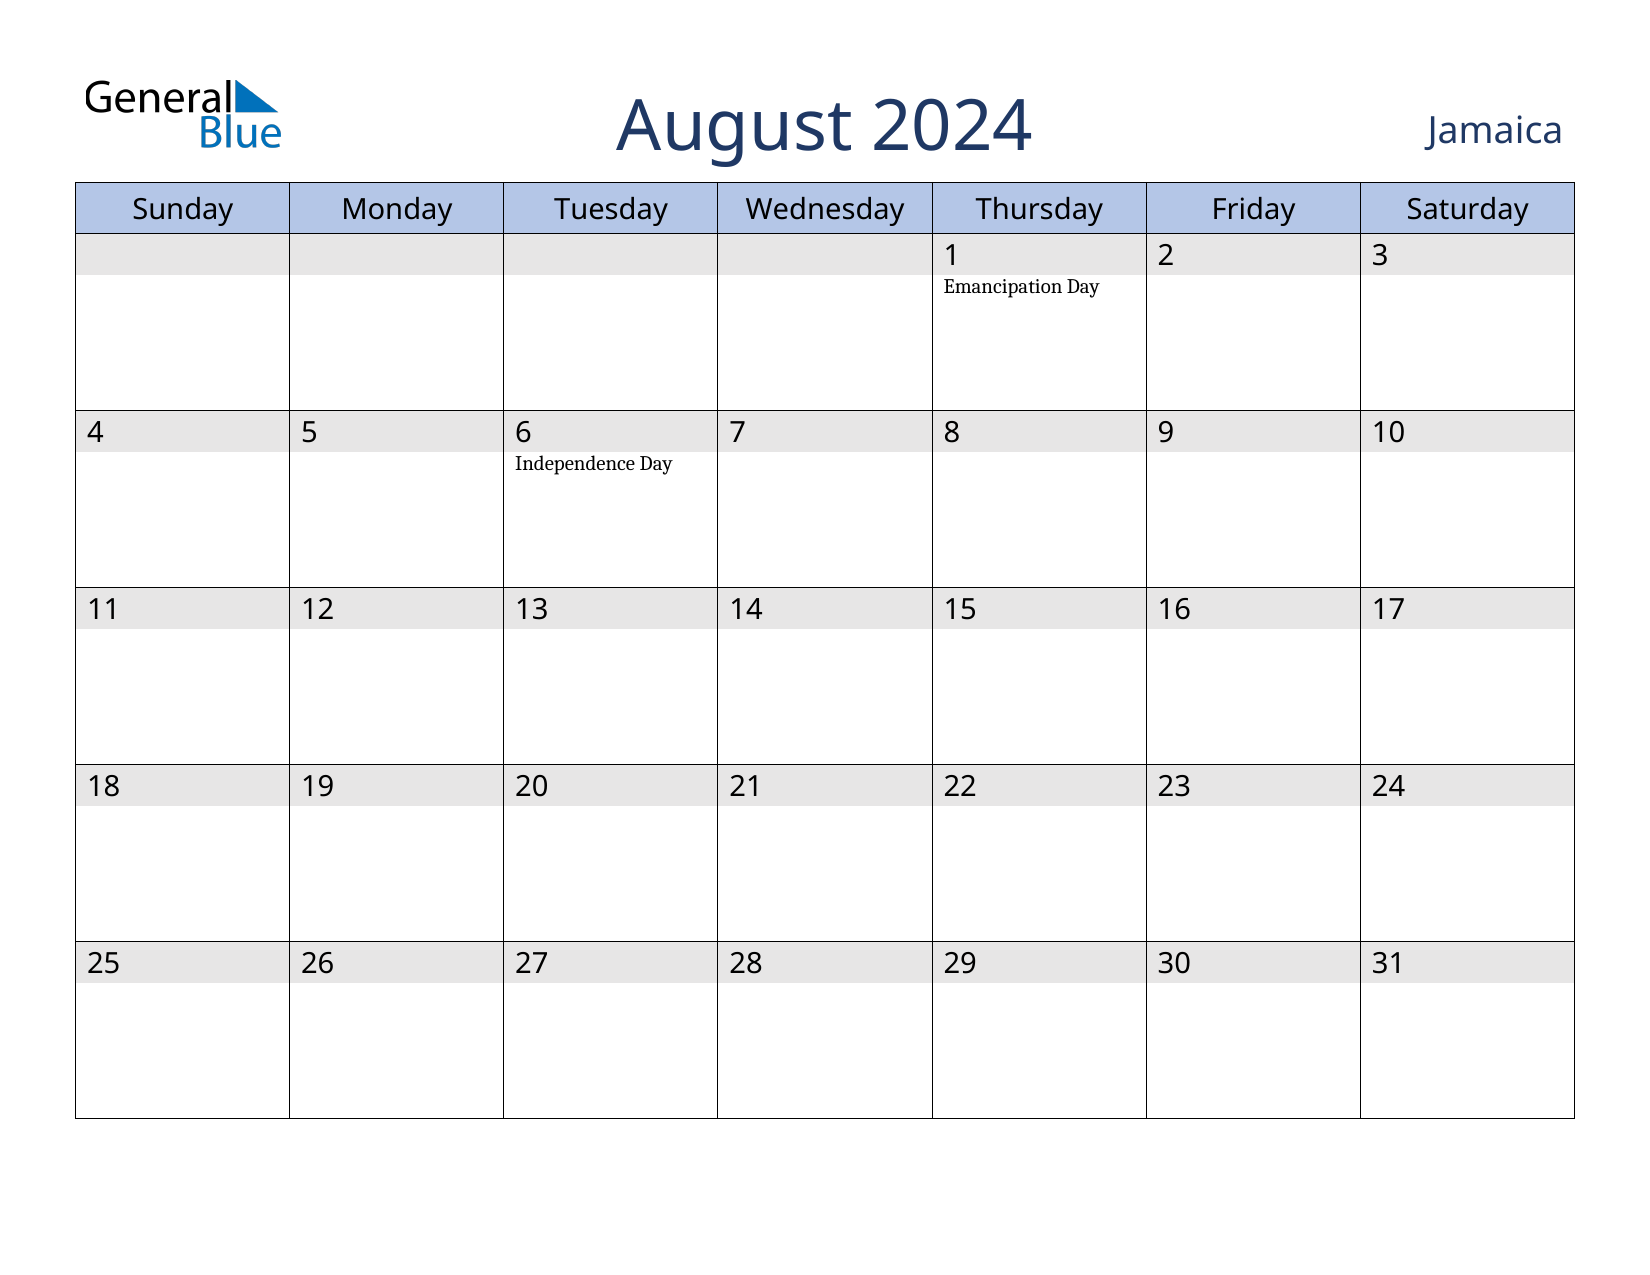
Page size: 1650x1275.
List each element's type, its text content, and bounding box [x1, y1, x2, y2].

picture [86, 80, 281, 148]
table_cell Emancipation Day [933, 275, 1146, 410]
table_cell [504, 234, 717, 275]
table_cell 29 [933, 942, 1146, 983]
table_cell [76, 234, 289, 275]
table_cell [76, 452, 289, 587]
table_cell 13 [504, 588, 717, 629]
table_cell 1 [933, 234, 1146, 275]
table_cell 26 [290, 942, 503, 983]
table_cell [718, 806, 932, 941]
table_cell 28 [718, 942, 932, 983]
table_cell [290, 806, 503, 941]
table_cell [933, 629, 1146, 764]
table_cell [1147, 806, 1360, 941]
table_cell [76, 806, 289, 941]
table_cell [718, 629, 932, 764]
table_cell 18 [76, 765, 289, 806]
table_cell 16 [1147, 588, 1360, 629]
table_cell 7 [718, 411, 932, 452]
table_cell 22 [933, 765, 1146, 806]
table_cell 15 [933, 588, 1146, 629]
table_cell Sunday [76, 183, 289, 233]
table_cell [76, 983, 289, 1118]
table_cell 24 [1361, 765, 1574, 806]
table_header Jamaica [1146, 75, 1574, 182]
table_cell Tuesday [504, 183, 717, 233]
table_cell [504, 983, 717, 1118]
table_cell [504, 275, 717, 410]
table_cell 25 [76, 942, 289, 983]
table_cell [718, 983, 932, 1118]
table_cell [933, 452, 1146, 587]
table_cell Monday [290, 183, 503, 233]
table_cell [718, 452, 932, 587]
table_cell 8 [933, 411, 1146, 452]
table_cell 20 [504, 765, 717, 806]
table_cell [718, 234, 932, 275]
table_cell 9 [1147, 411, 1360, 452]
table_cell Friday [1147, 183, 1360, 233]
table_cell 14 [718, 588, 932, 629]
table_cell [290, 452, 503, 587]
table_cell 12 [290, 588, 503, 629]
table_header [76, 75, 503, 182]
table_cell Thursday [933, 183, 1146, 233]
table_cell 5 [290, 411, 503, 452]
table_cell 21 [718, 765, 932, 806]
table_cell Wednesday [718, 183, 932, 233]
table_cell Saturday [1361, 183, 1574, 233]
table_cell [718, 275, 932, 410]
table_cell 31 [1361, 942, 1574, 983]
table_cell 2 [1147, 234, 1360, 275]
table_header August 2024 [504, 75, 1146, 182]
table_cell [1361, 629, 1574, 764]
table_cell [1361, 983, 1574, 1118]
table_cell [504, 629, 717, 764]
table_cell 10 [1361, 411, 1574, 452]
table_cell 23 [1147, 765, 1360, 806]
table_cell [76, 629, 289, 764]
table_cell [933, 983, 1146, 1118]
table_cell [76, 275, 289, 410]
table_cell [1147, 452, 1360, 587]
table_cell 6 [504, 411, 717, 452]
table_cell [1361, 275, 1574, 410]
table_cell 19 [290, 765, 503, 806]
table_cell 30 [1147, 942, 1360, 983]
table_cell [290, 983, 503, 1118]
table_cell [1361, 452, 1574, 587]
table_cell 11 [76, 588, 289, 629]
table_cell [933, 806, 1146, 941]
table_cell [504, 806, 717, 941]
table_cell 27 [504, 942, 717, 983]
table_cell 17 [1361, 588, 1574, 629]
table_cell [290, 234, 503, 275]
table_cell Independence Day [504, 452, 717, 587]
table_cell [1147, 275, 1360, 410]
table_cell [290, 629, 503, 764]
table_cell [1361, 806, 1574, 941]
table_cell 4 [76, 411, 289, 452]
table_cell [1147, 629, 1360, 764]
table_cell 3 [1361, 234, 1574, 275]
table_cell [1147, 983, 1360, 1118]
table_cell [290, 275, 503, 410]
